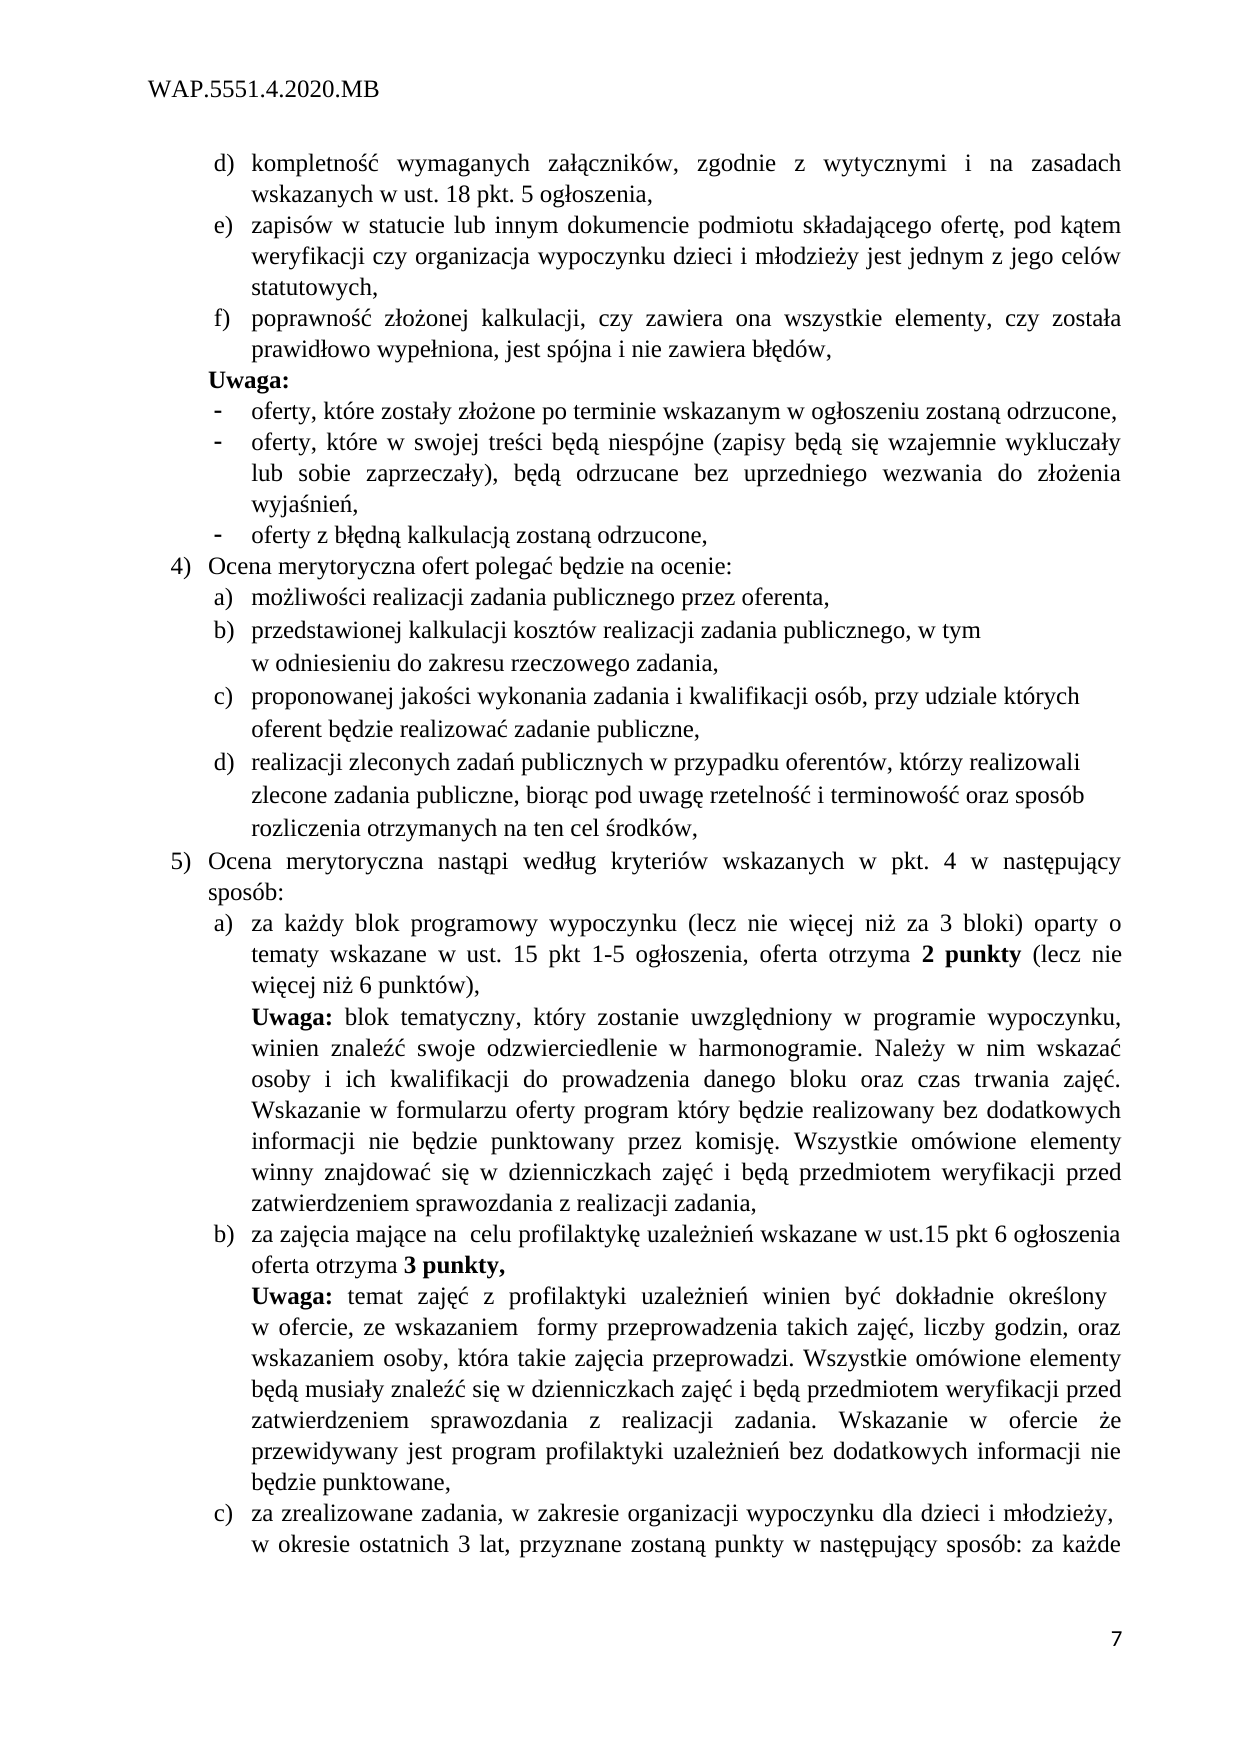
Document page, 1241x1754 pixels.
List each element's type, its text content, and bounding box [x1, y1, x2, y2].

list Ocena merytoryczna ofert polegać będzie na ocenie: [170, 551, 1122, 580]
list Ocena merytoryczna nastąpi według kryteriów wskazanych w pkt. 4 w następujący sposób: [170, 846, 1122, 906]
list oferty, które zostały złożone po terminie wskazanym w ogłoszeniu zostaną odrzucone, [213, 396, 1122, 425]
list realizacji zleconych zadań publicznych w przypadku oferentów, którzy realizowali zlecone zadania publiczne, biorąc pod uwagę rzetelność i terminowość oraz sposób rozliczenia otrzymanych na ten cel środków, [213, 747, 1122, 842]
list kompletność wymaganych załączników, zgodnie z wytycznymi i na zasadach wskazanych w ust. 18 pkt. 5 ogłoszenia, [213, 148, 1122, 207]
list Uwaga: temat zajęć z profilaktyki uzależnień winien być dokładnie określony w ofercie, ze wskazaniem formy przeprowadzenia takich zajęć, liczby godzin, oraz wskazaniem osoby, która takie zajęcia przeprowadzi. Wszystkie omówione elementy będą musiały znaleźć się w dzienniczkach zajęć i będą przedmiotem weryfikacji przed zatwierdzeniem sprawozdania z realizacji zadania. Wskazanie w ofercie że przewidywany jest program profilaktyki uzależnień bez dodatkowych informacji nie będzie punktowane, [251, 1281, 1122, 1496]
list możliwości realizacji zadania publicznego przez oferenta, [213, 582, 1122, 611]
list za każdy blok programowy wypoczynku (lecz nie więcej niż za 3 bloki) oparty o tematy wskazane w ust. 15 pkt 1-5 ogłoszenia, oferta otrzyma 2 punkty (lecz nie więcej niż 6 punktów), [213, 908, 1122, 999]
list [213, 1498, 1122, 1558]
list proponowanej jakości wykonania zadania i kwalifikacji osób, przy udziale których oferent będzie realizować zadanie publiczne, [213, 681, 1122, 743]
list oferty, które w swojej treści będą niespójne (zapisy będą się wzajemnie wykluczały lub sobie zaprzeczały), będą odrzucane bez uprzedniego wezwania do złożenia wyjaśnień, [213, 427, 1122, 518]
list za zajęcia mające na celu profilaktykę uzależnień wskazane w ust.15 pkt 6 ogłoszenia oferta otrzyma 3 punkty, [213, 1219, 1122, 1279]
list Uwaga: [208, 365, 1122, 394]
list poprawność złożonej kalkulacji, czy zawiera ona wszystkie elementy, czy została prawidłowo wypełniona, jest spójna i nie zawiera błędów, [213, 303, 1122, 363]
list Uwaga: blok tematyczny, który zostanie uwzględniony w programie wypoczynku, winien znaleźć swoje odzwierciedlenie w harmonogramie. Należy w nim wskazać osoby i ich kwalifikacji do prowadzenia danego bloku oraz czas trwania zajęć. Wskazanie w formularzu oferty program który będzie realizowany bez dodatkowych informacji nie będzie punktowany przez komisję. Wszystkie omówione elementy winny znajdować się w dzienniczkach zajęć i będą przedmiotem weryfikacji przed zatwierdzeniem sprawozdania z realizacji zadania, [251, 1002, 1122, 1217]
list przedstawionej kalkulacji kosztów realizacji zadania publicznego, w tym w odniesieniu do zakresu rzeczowego zadania, [213, 615, 1122, 677]
list oferty z błędną kalkulacją zostaną odrzucone, [213, 520, 1122, 549]
list zapisów w statucie lub innym dokumencie podmiotu składającego ofertę, pod kątem weryfikacji czy organizacja wypoczynku dzieci i młodzieży jest jednym z jego celów statutowych, [213, 210, 1122, 301]
